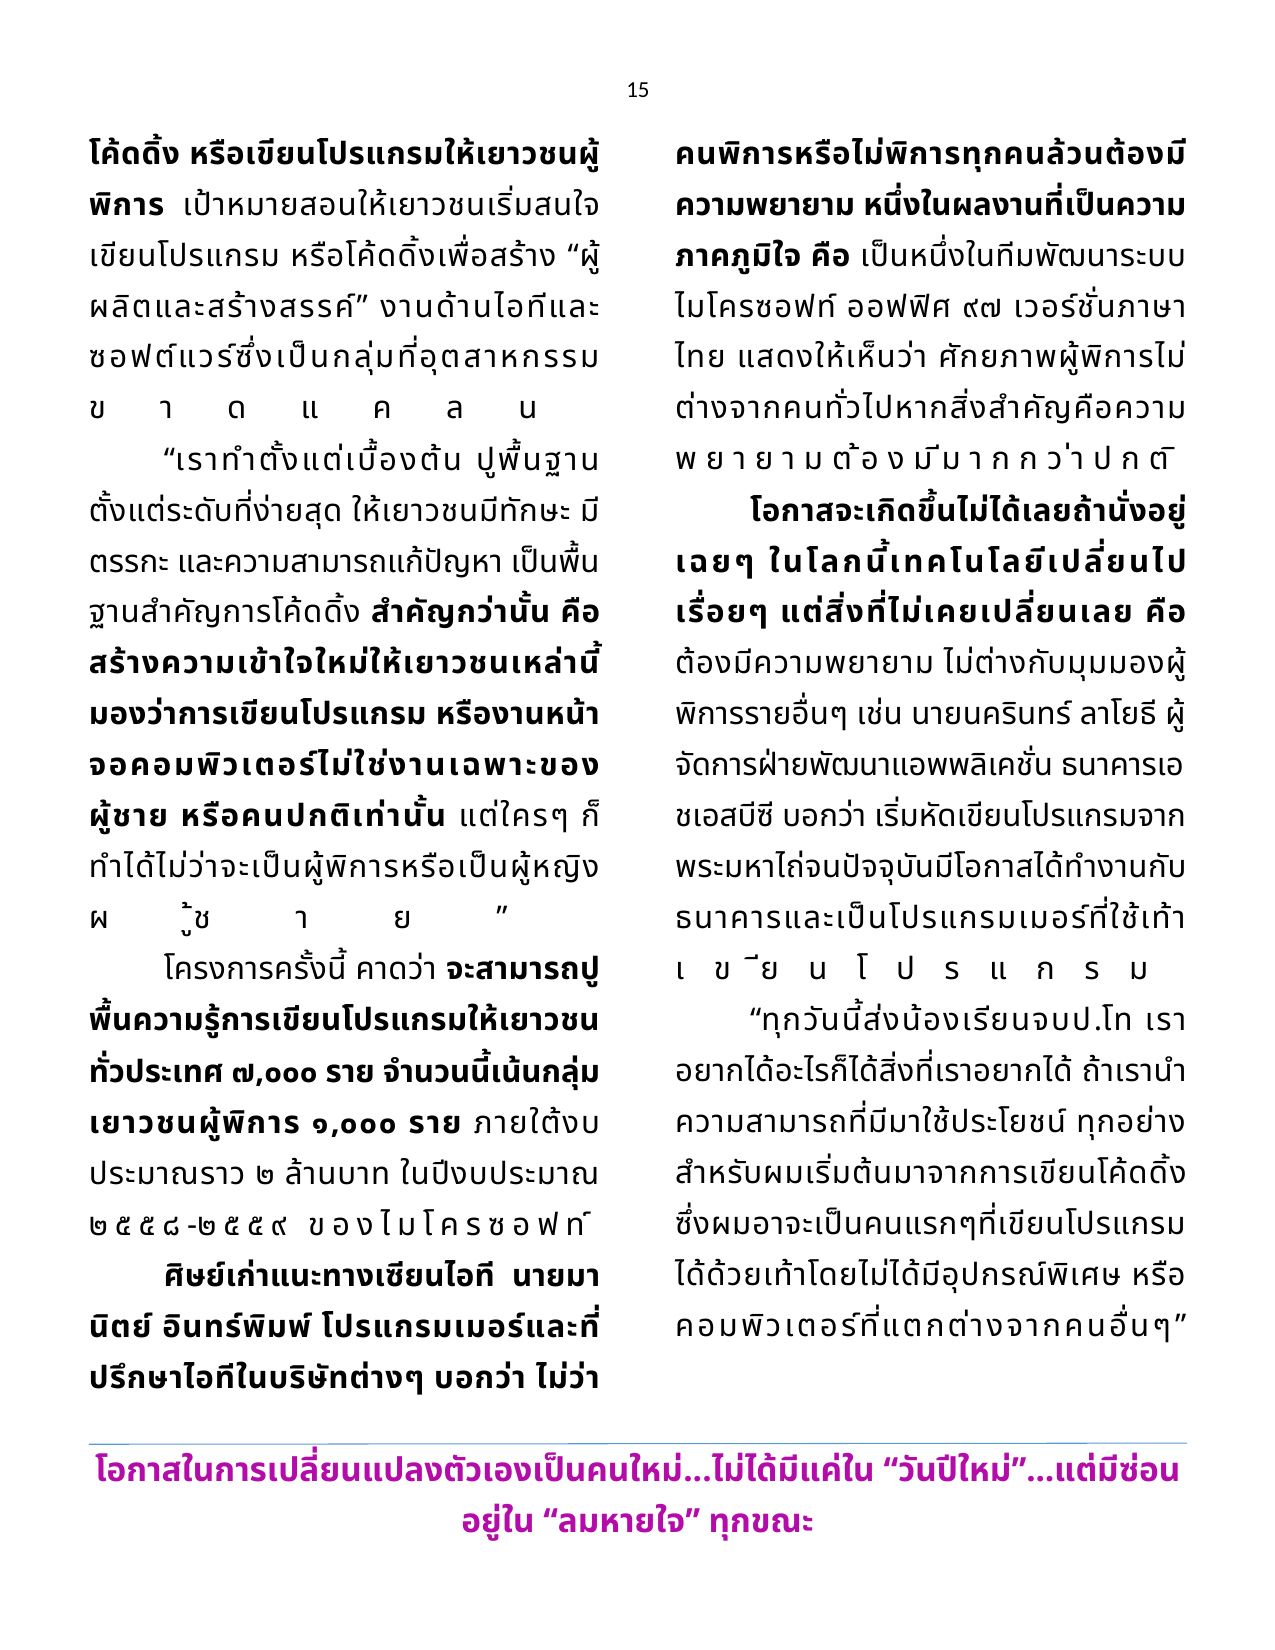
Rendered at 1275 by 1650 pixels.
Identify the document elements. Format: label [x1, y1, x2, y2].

text [675, 131, 1186, 1350]
text [89, 131, 600, 1403]
